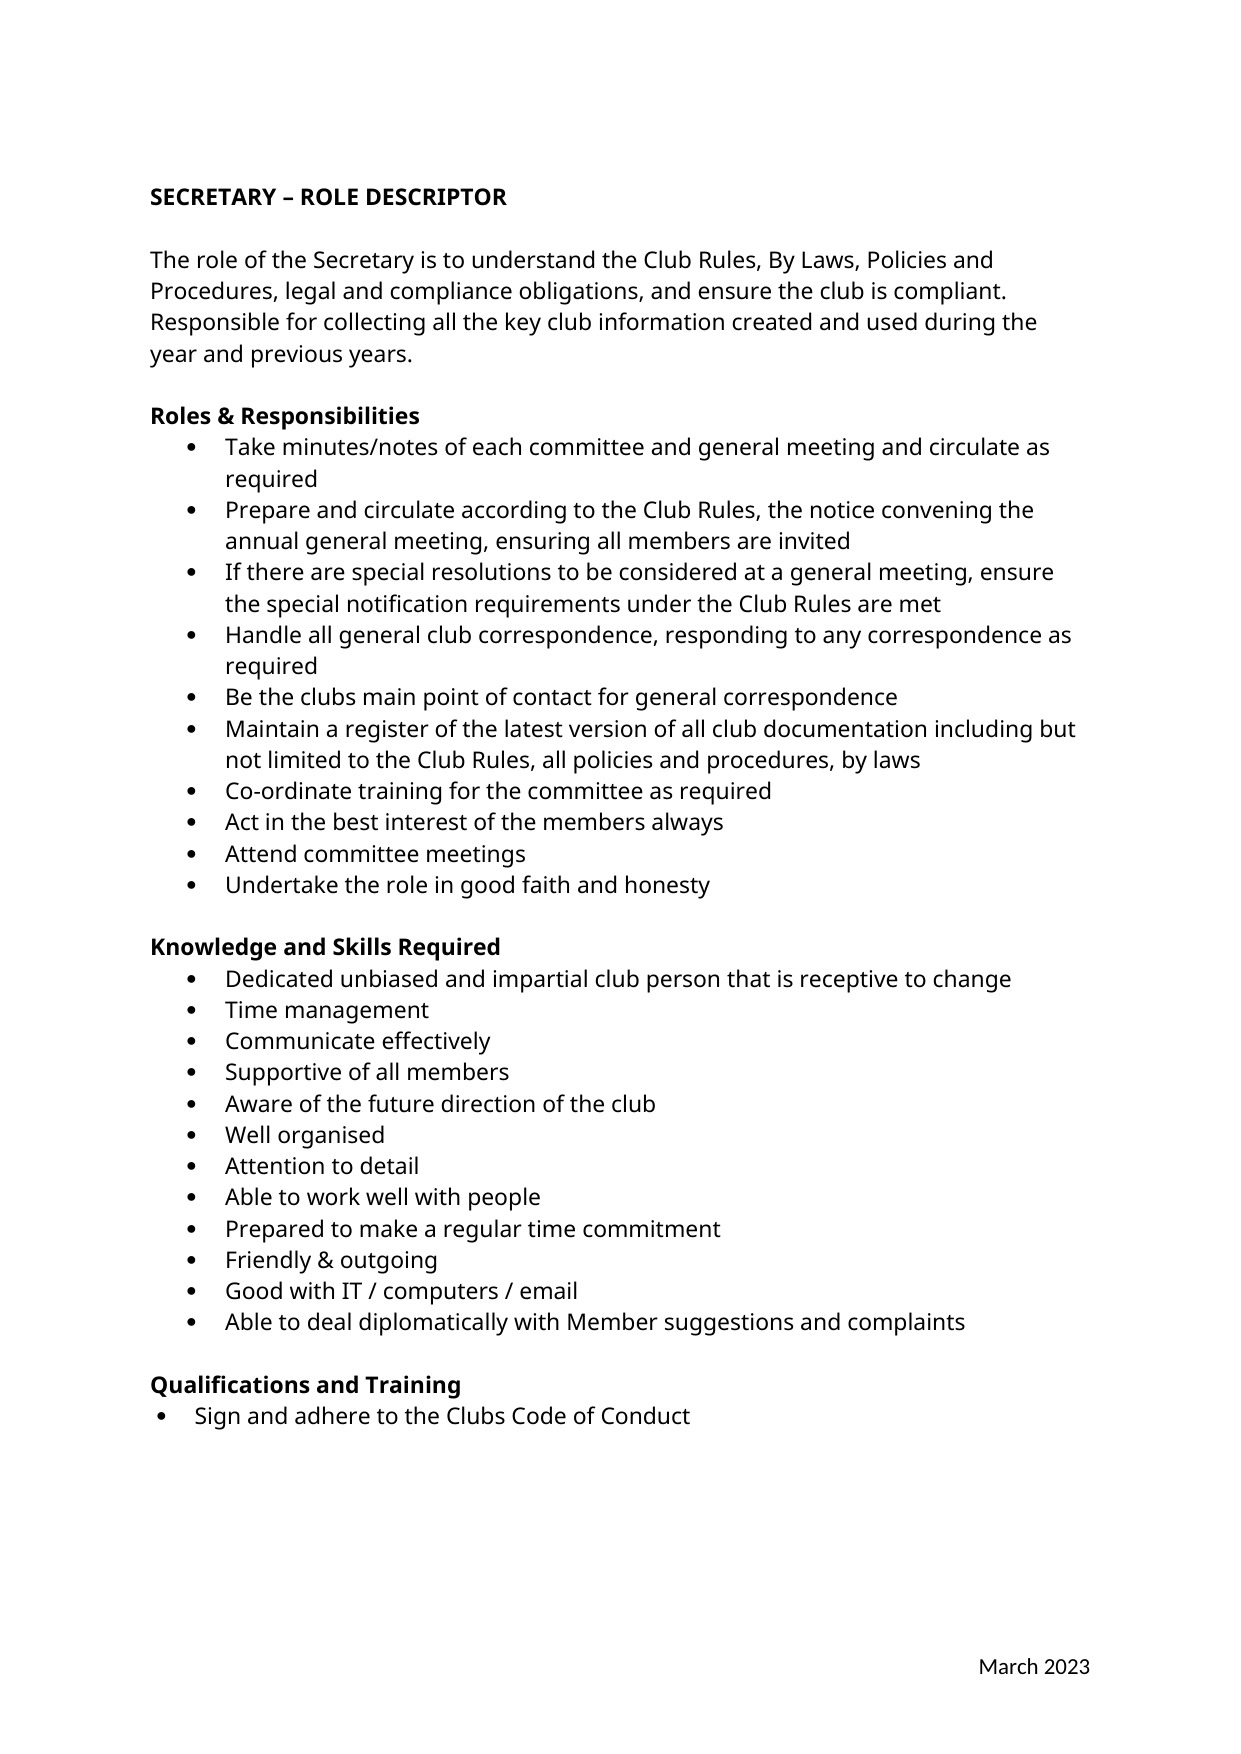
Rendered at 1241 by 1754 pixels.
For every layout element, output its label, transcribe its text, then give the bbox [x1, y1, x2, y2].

list Aware of the future direction of the club [187, 1087, 1090, 1119]
list Prepare and circulate according to the Club Rules, the notice convening the annual general meeting, ensuring all members are invited [187, 494, 1090, 556]
list Dedicated unbiased and impartial club person that is receptive to change [187, 962, 1090, 994]
text Roles & Responsibilities [150, 400, 1090, 431]
list Sign and adhere to the Clubs Code of Conduct [157, 1400, 1090, 1431]
list Communicate effectively [187, 1025, 1090, 1056]
list Well organised [187, 1119, 1090, 1150]
list Able to work well with people [187, 1181, 1090, 1212]
text Knowledge and Skills Required [150, 931, 1090, 962]
list Act in the best interest of the members always [187, 806, 1090, 837]
text SECRETARY – ROLE DESCRIPTOR [150, 181, 1090, 212]
list Be the clubs main point of contact for general correspondence [187, 681, 1090, 712]
list Co-ordinate training for the committee as required [187, 775, 1090, 806]
list Good with IT / computers / email [187, 1275, 1090, 1306]
list Prepared to make a regular time commitment [187, 1212, 1090, 1244]
list Attention to detail [187, 1150, 1090, 1181]
list Supportive of all members [187, 1056, 1090, 1087]
list Friendly & outgoing [187, 1244, 1090, 1275]
list Handle all general club correspondence, responding to any correspondence as required [187, 619, 1090, 681]
list Take minutes/notes of each committee and general meeting and circulate as required [187, 431, 1090, 494]
text The role of the Secretary is to understand the Club Rules, By Laws, Policies and Procedures, legal and compliance obligations, and ensure the club is compliant. Responsible for collecting all the key club information created and used during the year and previous years. [150, 244, 1090, 369]
list Able to deal diplomatically with Member suggestions and complaints [187, 1306, 1090, 1337]
list Attend committee meetings [187, 837, 1090, 869]
list Time management [187, 994, 1090, 1025]
list Undertake the role in good faith and honesty [187, 869, 1090, 900]
list Maintain a register of the latest version of all club documentation including but not limited to the Club Rules, all policies and procedures, by laws [187, 712, 1090, 775]
text Qualifications and Training [150, 1369, 1090, 1400]
list If there are special resolutions to be considered at a general meeting, ensure the special notification requirements under the Club Rules are met [187, 556, 1090, 619]
